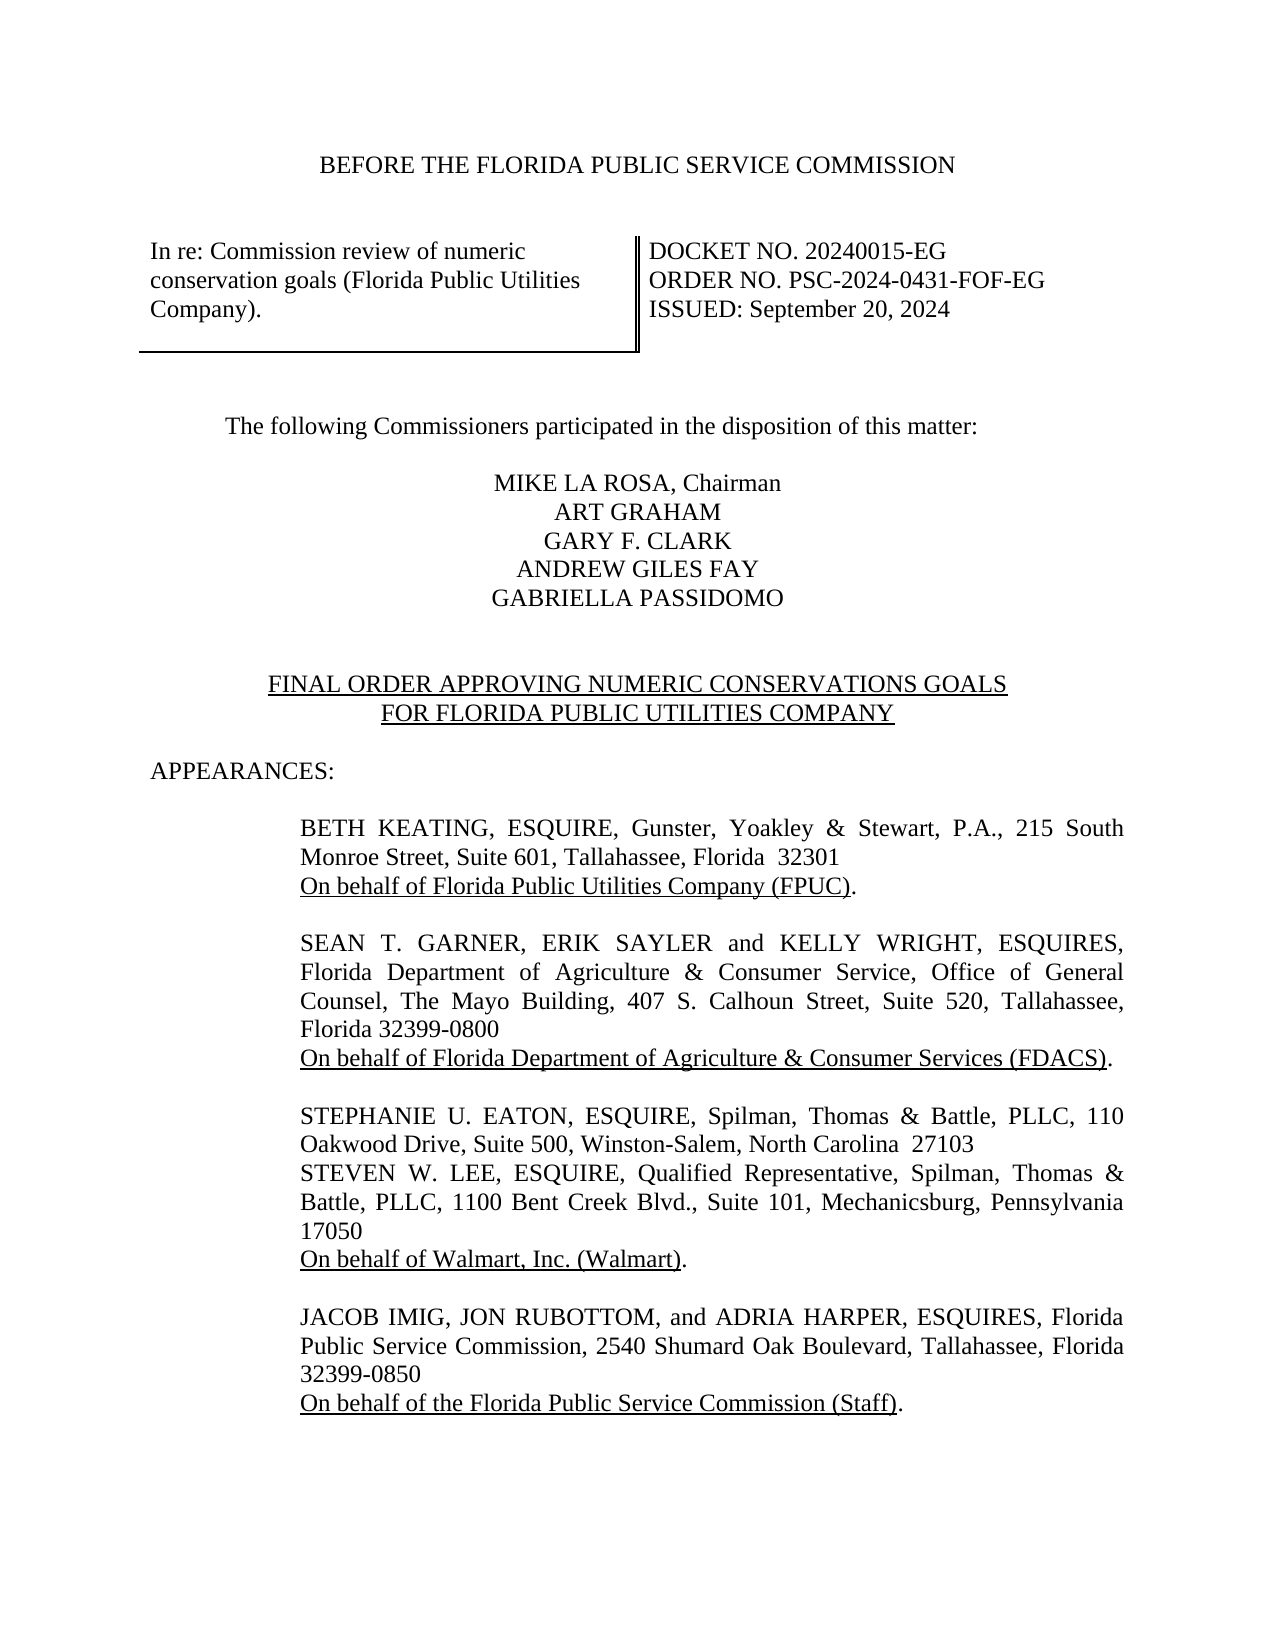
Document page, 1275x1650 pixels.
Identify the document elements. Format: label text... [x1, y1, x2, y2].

text GABRIELLA PASSIDOMO [150, 583, 1125, 612]
text On behalf of Walmart, Inc. (Walmart). [300, 1244, 1125, 1273]
table_header DOCKET NO. 20240015-EG ORDER NO. PSC-2024-0431-FOF-EG ISSUED: September 20, 2024 [640, 236, 1136, 351]
text ART GRAHAM [150, 497, 1125, 526]
text On behalf of Florida Department of Agriculture & Consumer Services (FDACS). [300, 1043, 1125, 1072]
text BETH KEATING, ESQUIRE, Gunster, Yoakley & Stewart, P.A., 215 South Monroe Street, Suite 601, Tallahassee, Florida 32301 [300, 813, 1125, 871]
subtitle BEFORE THE FLORIDA PUBLIC SERVICE COMMISSION [150, 150, 1125, 179]
text APPEARANCES: [150, 756, 1125, 784]
text GARY F. CLARK [150, 526, 1125, 554]
text On behalf of the Florida Public Service Commission (Staff). [225, 1388, 1125, 1417]
text MIKE LA ROSA, Chairman [150, 468, 1125, 497]
text STEVEN W. LEE, ESQUIRE, Qualified Representative, Spilman, Thomas & Battle, PLLC, 1100 Bent Creek Blvd., Suite 101, Mechanicsburg, Pennsylvania 17050 [300, 1158, 1125, 1244]
text ANDREW GILES FAY [150, 554, 1125, 583]
text FINAL ORDER APPROVING NUMERIC CONSERVATIONS GOALS [150, 669, 1125, 698]
text JACOB IMIG, JON RUBOTTOM, and ADRIA HARPER, ESQUIRES, Florida Public Service Commission, 2540 Shumard Oak Boulevard, Tallahassee, Florida 32399-0850 [300, 1302, 1125, 1388]
text SEAN T. GARNER, ERIK SAYLER and KELLY WRIGHT, ESQUIRES, Florida Department of Agriculture & Consumer Service, Office of General Counsel, The Mayo Building, 407 S. Calhoun Street, Suite 520, Tallahassee, Florida 32399-0800 [300, 928, 1125, 1043]
text The following Commissioners participated in the disposition of this matter: [150, 411, 1125, 439]
text On behalf of Florida Public Utilities Company (FPUC). [300, 871, 1125, 899]
text STEPHANIE U. EATON, ESQUIRE, Spilman, Thomas & Battle, PLLC, 110 Oakwood Drive, Suite 500, Winston-Salem, North Carolina 27103 [300, 1101, 1125, 1158]
text FOR FLORIDA PUBLIC UTILITIES COMPANY [150, 698, 1125, 727]
table_header In re: Commission review of numeric conservation goals (Florida Public Utilities Company). [139, 236, 635, 351]
